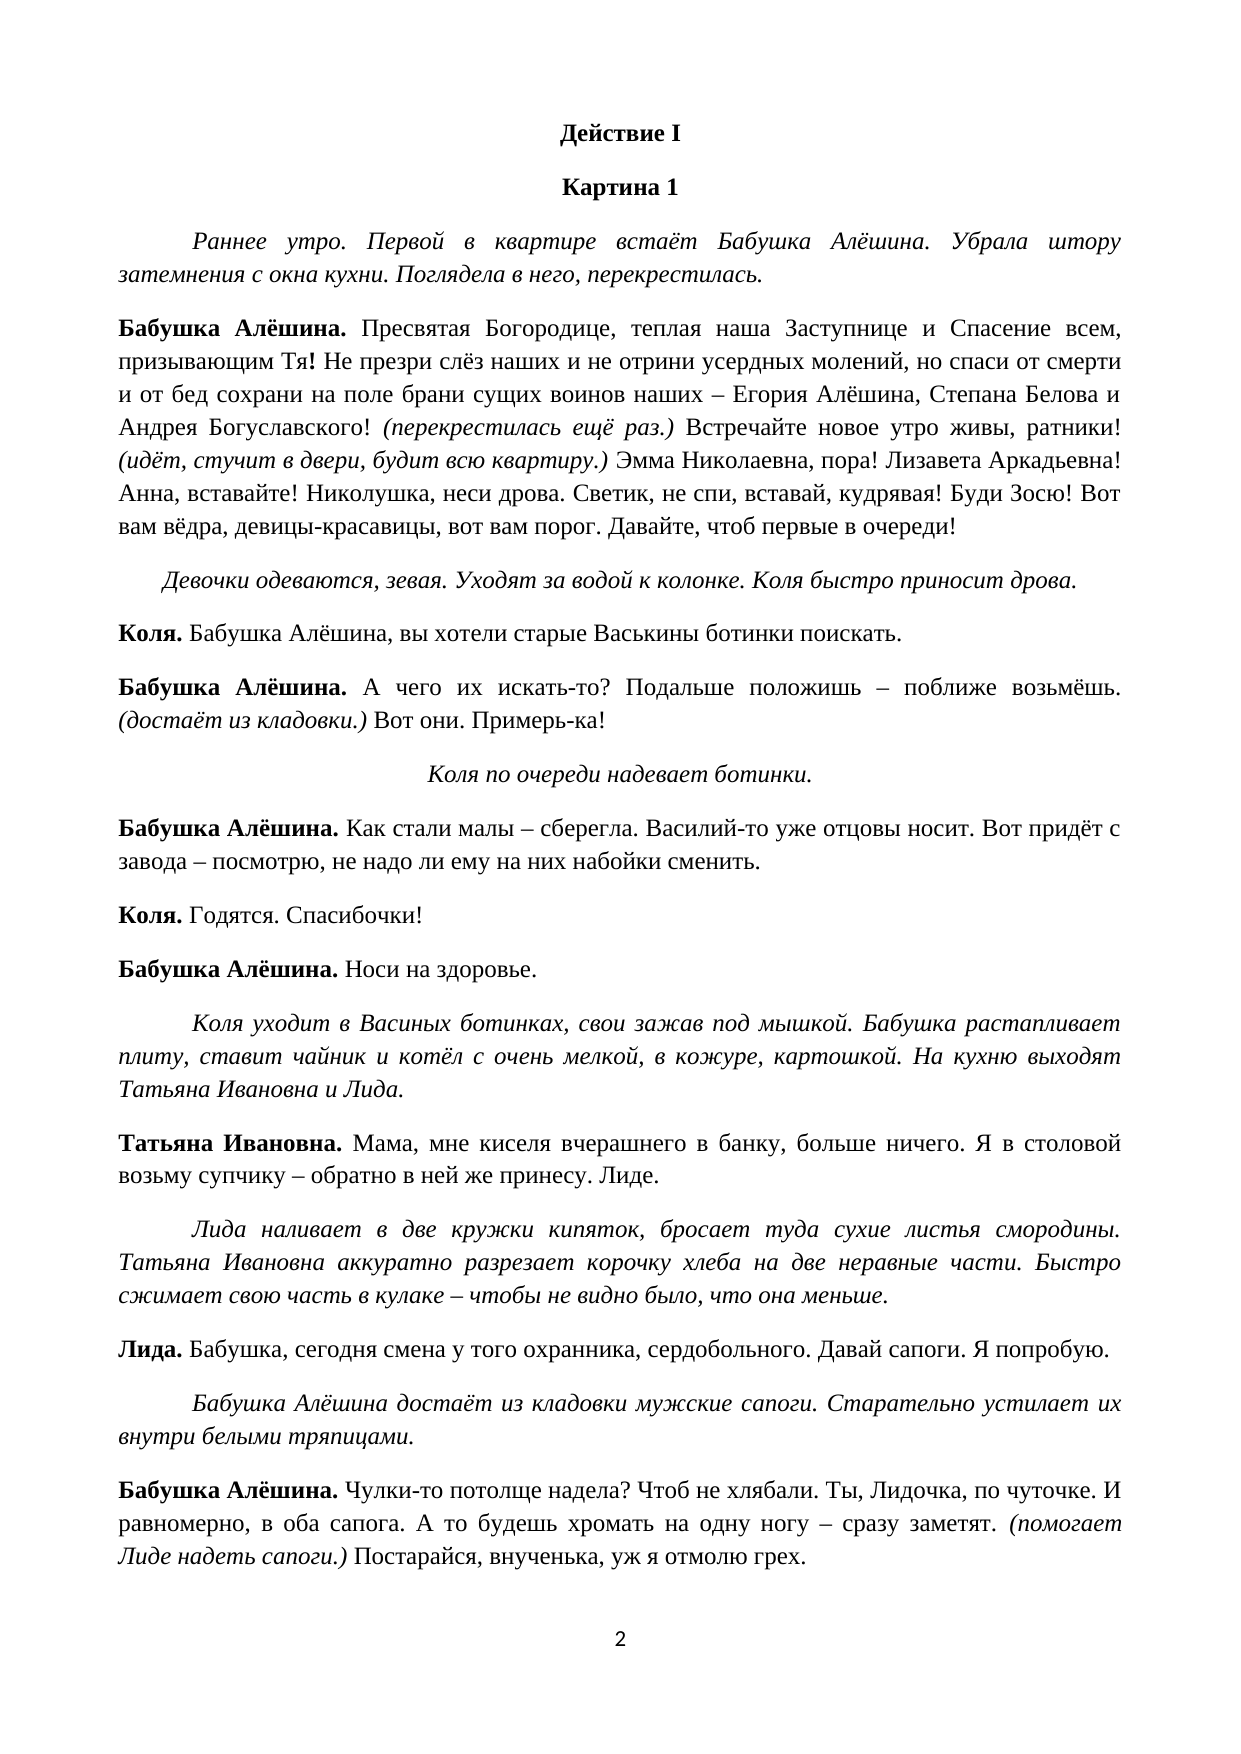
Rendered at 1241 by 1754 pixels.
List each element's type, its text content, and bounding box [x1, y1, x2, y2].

text Бабушка Алёшина. А чего их искать-то? Подальше положишь – поближе возьмёшь. (достаёт из кладовки.) Вот они. Примерь-ка! [118, 672, 1122, 734]
text Лида. Бабушка, сегодня смена у того охранника, сердобольного. Давай сапоги. Я попробую. [118, 1334, 1122, 1363]
text Коля. Годятся. Спасибочки! [118, 900, 1122, 929]
text Девочки одеваются, зевая. Уходят за водой к колонке. Коля быстро приносит дрова. [118, 565, 1122, 593]
text Татьяна Ивановна. Мама, мне киселя вчерашнего в банку, больше ничего. Я в столовой возьму супчику – обратно в ней же принесу. Лиде. [118, 1128, 1122, 1189]
text Раннее утро. Первой в квартире встаёт Бабушка Алёшина. Убрала штору затемнения с окна кухни. Поглядела в него, перекрестилась. [118, 226, 1122, 288]
text Коля по очереди надевает ботинки. [118, 759, 1122, 788]
text Лида наливает в две кружки кипяток, бросает туда сухие листья смородины. Татьяна Ивановна аккуратно разрезает корочку хлеба на две неравные части. Быстро сжимает свою часть в кулаке – чтобы не видно было, что она меньше. [118, 1214, 1122, 1309]
text Бабушка Алёшина достаёт из кладовки мужские сапоги. Старательно устилает их внутри белыми тряпицами. [118, 1388, 1122, 1450]
text Бабушка Алёшина. Носи на здоровье. [118, 954, 1122, 983]
text Коля. Бабушка Алёшина, вы хотели старые Васькины ботинки поискать. [118, 618, 1122, 647]
text Бабушка Алёшина. Чулки-то потолще надела? Чтоб не хлябали. Ты, Лидочка, по чуточке. И равномерно, в оба сапога. А то будешь хромать на одну ногу – сразу заметят. (помогает Лиде надеть сапоги.) Постарайся, внученька, уж я отмолю грех. [118, 1475, 1122, 1570]
text Бабушка Алёшина. Пресвятая Богородице, теплая наша Заступнице и Спасение всем, призывающим Тя! Не презри слёз наших и не отрини усердных молений, но спаси от смерти и от бед сохрани на поле брани сущих воинов наших – Егория Алёшина, Степана Белова и Андрея Богуславского! (перекрестилась ещё раз.) Встречайте новое утро живы, ратники! (идёт, стучит в двери, будит всю квартиру.) Эмма Николаевна, пора! Лизавета Аркадьевна! Анна, вставайте! Николушка, неси дрова. Светик, не спи, вставай, кудрявая! Буди Зосю! Вот вам вёдра, девицы-красавицы, вот вам порог. Давайте, чтоб первые в очереди! [118, 313, 1122, 539]
text Коля уходит в Васиных ботинках, свои зажав под мышкой. Бабушка растапливает плиту, ставит чайник и котёл с очень мелкой, в кожуре, картошкой. На кухню выходят Татьяна Ивановна и Лида. [118, 1008, 1122, 1102]
text Действие I [118, 118, 1122, 147]
text Бабушка Алёшина. Как стали малы – сберегла. Василий-то уже отцовы носит. Вот придёт с завода – посмотрю, не надо ли ему на них набойки сменить. [118, 813, 1122, 875]
text Картина 1 [118, 172, 1122, 201]
